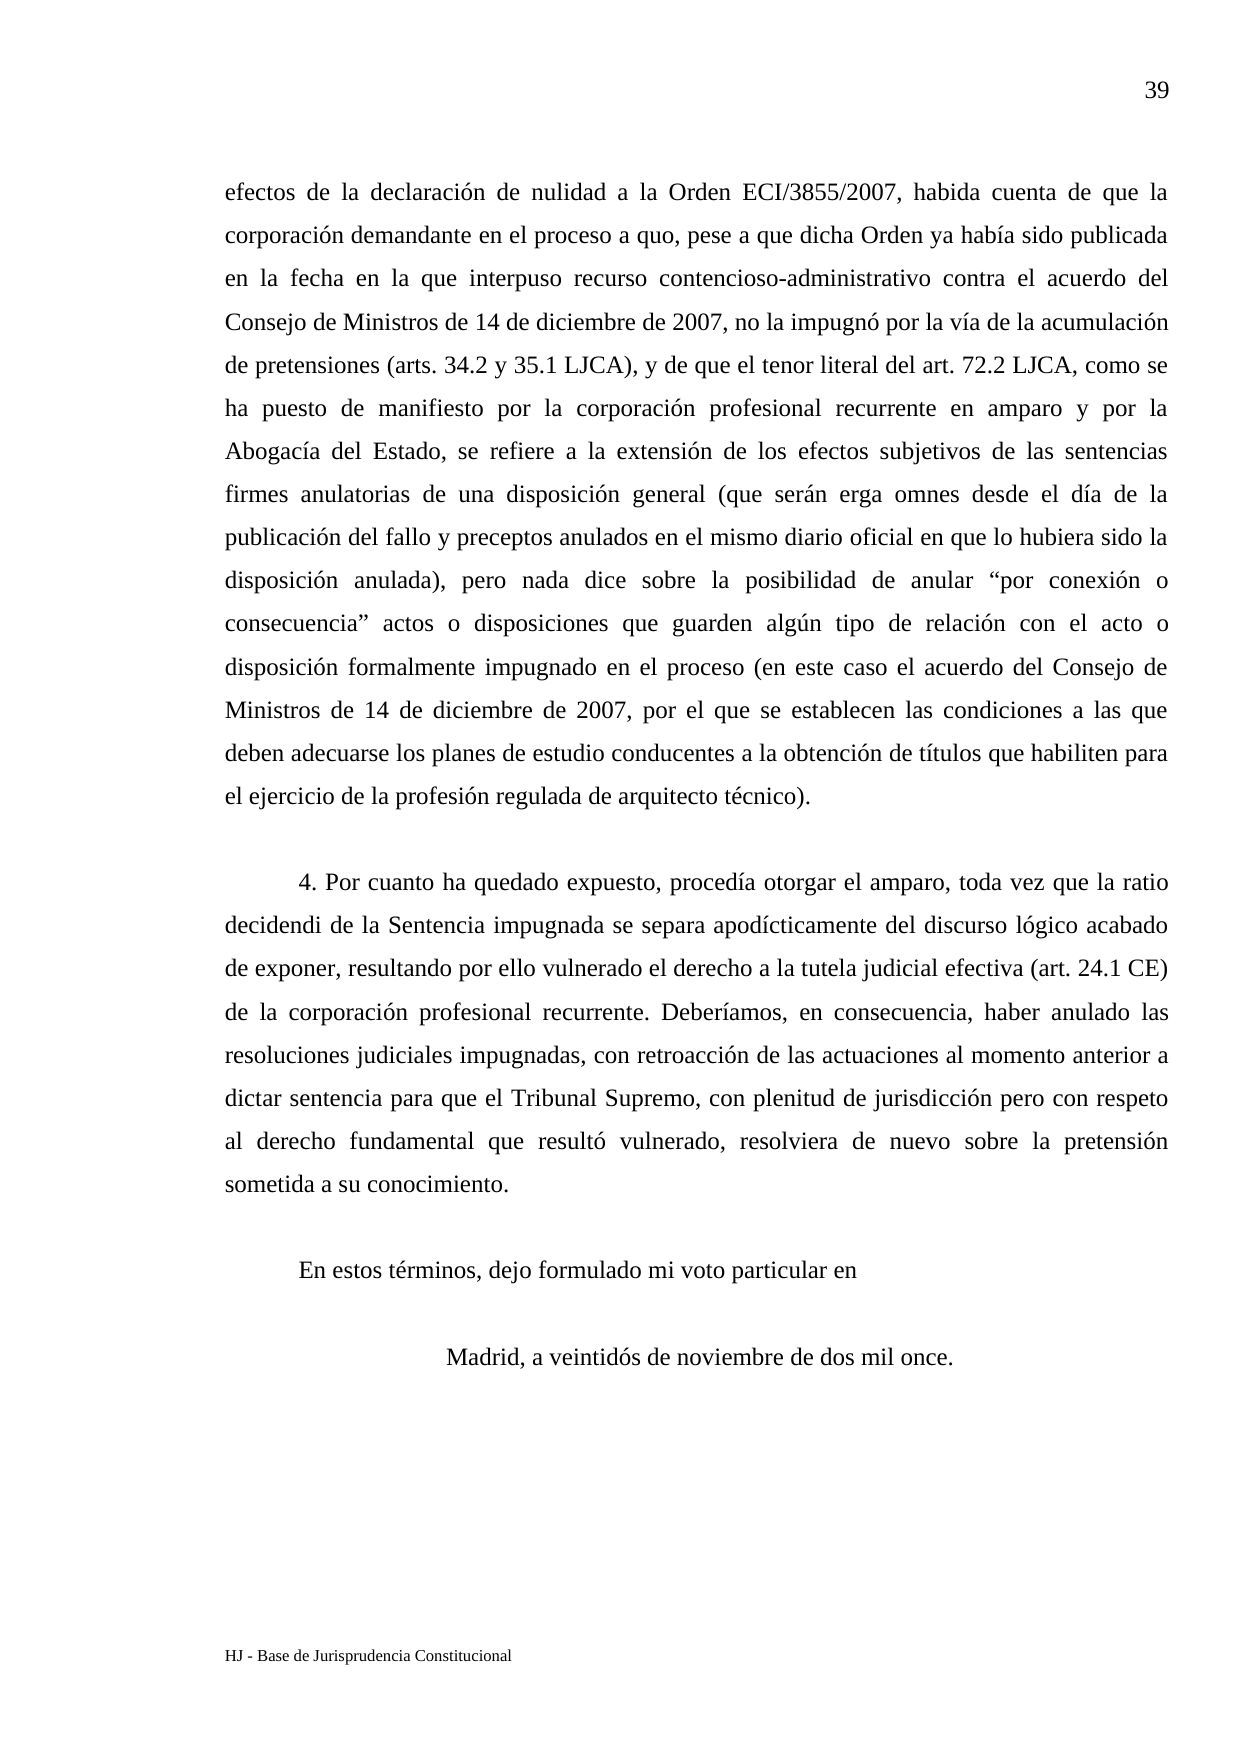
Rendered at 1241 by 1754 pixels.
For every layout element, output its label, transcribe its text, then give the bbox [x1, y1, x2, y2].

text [224, 177, 1169, 810]
text 4. Por cuanto ha quedado expuesto, procedía otorgar el amparo, toda vez que la ratio decidendi de la Sentencia impugnada se separa apodícticamente del discurso lógico acabado de exponer, resultando por ello vulnerado el derecho a la tutela judicial efectiva (art. 24.1 CE) de la corporación profesional recurrente. Deberíamos, en consecuencia, haber anulado las resoluciones judiciales impugnadas, con retroacción de las actuaciones al momento anterior a dictar sentencia para que el Tribunal Supremo, con plenitud de jurisdicción pero con respeto al derecho fundamental que resultó vulnerado, resolviera de nuevo sobre la pretensión sometida a su conocimiento. [224, 867, 1169, 1198]
text En estos términos, dejo formulado mi voto particular en [224, 1255, 1169, 1284]
text Madrid, a veintidós de noviembre de dos mil once. [224, 1342, 1169, 1370]
